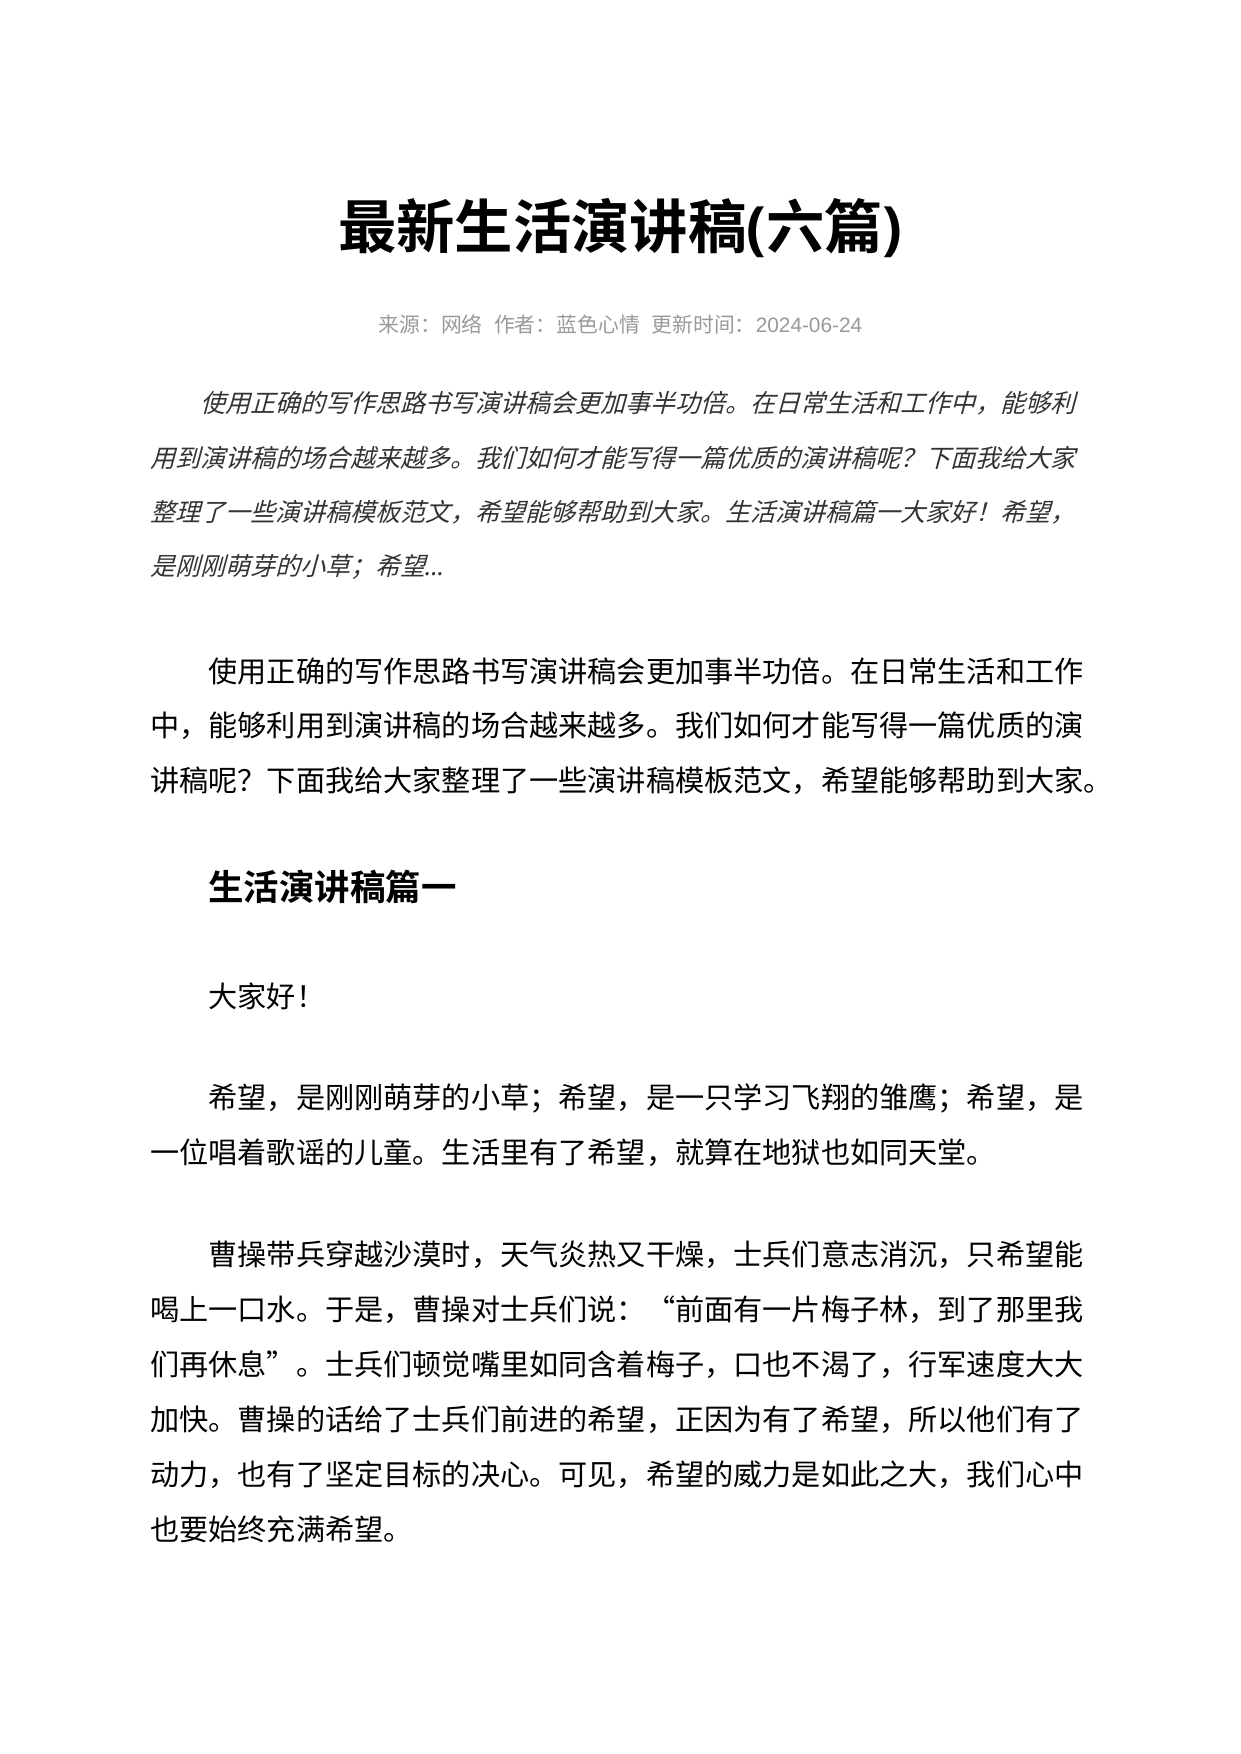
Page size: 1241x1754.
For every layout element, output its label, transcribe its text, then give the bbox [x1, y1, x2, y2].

subtitle 最新生活演讲稿(六篇) [150, 181, 1090, 266]
text 来源：网络 作者：蓝色心情 更新时间：2024-06-24 [150, 313, 1090, 337]
text 大家好！ [150, 973, 1090, 1015]
text 希望，是刚刚萌芽的小草；希望，是一只学习飞翔的雏鹰；希望，是一位唱着歌谣的儿童。生活里有了希望，就算在地狱也如同天堂。 [150, 1075, 1090, 1172]
text 生活演讲稿篇一 [150, 860, 1090, 911]
text 使用正确的写作思路书写演讲稿会更加事半功倍。在日常生活和工作中，能够利用到演讲稿的场合越来越多。我们如何才能写得一篇优质的演讲稿呢？下面我给大家整理了一些演讲稿模板范文，希望能够帮助到大家。 [150, 648, 1090, 800]
text 使用正确的写作思路书写演讲稿会更加事半功倍。在日常生活和工作中，能够利用到演讲稿的场合越来越多。我们如何才能写得一篇优质的演讲稿呢？下面我给大家整理了一些演讲稿模板范文，希望能够帮助到大家。生活演讲稿篇一大家好！希望，是刚刚萌芽的小草；希望... [150, 384, 1090, 583]
text 曹操带兵穿越沙漠时，天气炎热又干燥，士兵们意志消沉，只希望能喝上一口水。于是，曹操对士兵们说：“前面有一片梅子林，到了那里我们再休息”。士兵们顿觉嘴里如同含着梅子，口也不渴了，行军速度大大加快。曹操的话给了士兵们前进的希望，正因为有了希望，所以他们有了动力，也有了坚定目标的决心。可见，希望的威力是如此之大，我们心中也要始终充满希望。 [150, 1232, 1090, 1548]
